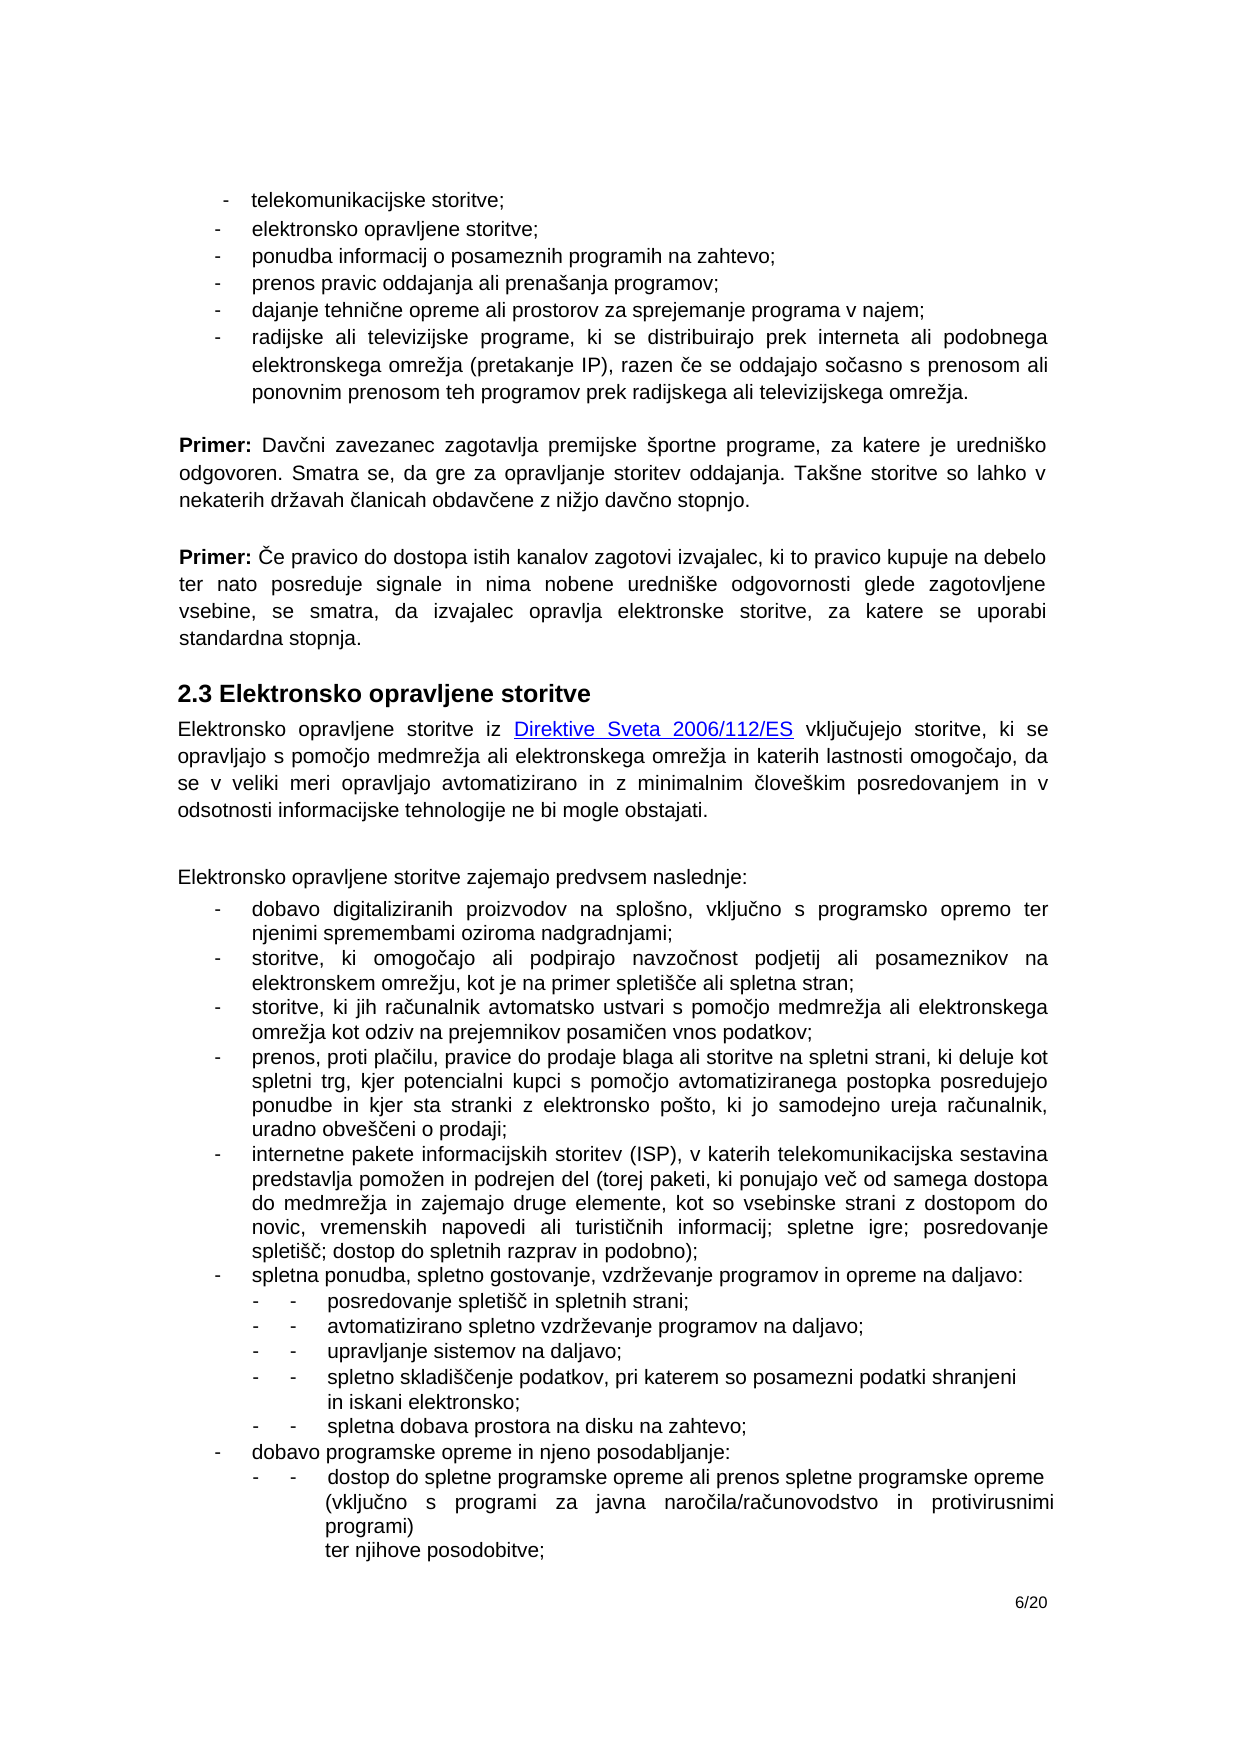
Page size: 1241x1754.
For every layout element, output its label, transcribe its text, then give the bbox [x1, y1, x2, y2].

list 2.3 Elektronsko opravljene storitve [177, 681, 1049, 708]
table_header dostop do spletne programske opreme ali prenos spletne programske opreme (vključno s programi za javna naročila/računovodstvo in protivirusnimi programi) ter njihove posodobitve; [253, 1464, 1054, 1562]
table_header posredovanje spletišč in spletnih strani; [253, 1288, 1124, 1313]
table_cell spletno skladiščenje podatkov, pri katerem so posamezni podatki shranjeni in iskani elektronsko; [253, 1364, 1124, 1413]
text Elektronsko opravljene storitve iz Direktive Sveta 2006/112/ES vključujejo storitve, ki se opravljajo s pomočjo medmrežja ali elektronskega omrežja in katerih lastnosti omogočajo, da se v veliki meri opravljajo avtomatizirano in z minimalnim človeškim posredovanjem in v odsotnosti informacijske tehnologije ne bi mogle obstajati. [177, 714, 1049, 823]
list telekomunikacijske storitve; [223, 186, 1047, 213]
table_cell avtomatizirano spletno vzdrževanje programov na daljavo; [253, 1313, 1124, 1339]
list elektronsko opravljene storitve; [214, 214, 1049, 242]
list prenos, proti plačilu, pravice do prodaje blaga ali storitve na spletni strani, ki deluje kot spletni trg, kjer potencialni kupci s pomočjo avtomatiziranega postopka posredujejo ponudbe in kjer sta stranki z elektronsko pošto, ki jo samodejno ureja računalnik, uradno obveščeni o prodaji; [214, 1044, 1049, 1141]
list spletna ponudba, spletno gostovanje, vzdrževanje programov in opreme na daljavo: [214, 1262, 1050, 1288]
list prenos pravic oddajanja ali prenašanja programov; [214, 269, 1049, 296]
list storitve, ki omogočajo ali podpirajo navzočnost podjetij ali posameznikov na elektronskem omrežju, kot je na primer spletišče ali spletna stran; [214, 945, 1049, 994]
list ponudba informacij o posameznih programih na zahtevo; [214, 242, 1049, 269]
list dajanje tehnične opreme ali prostorov za sprejemanje programa v najem; [214, 296, 1049, 323]
text Primer: Davčni zavezanec zagotavlja premijske športne programe, za katere je uredniško odgovoren. Smatra se, da gre za opravljanje storitev oddajanja. Takšne storitve so lahko v nekaterih državah članicah obdavčene z nižjo davčno stopnjo. [179, 431, 1047, 512]
text Primer: Če pravico do dostopa istih kanalov zagotovi izvajalec, ki to pravico kupuje na debelo ter nato posreduje signale in nima nobene uredniške odgovornosti glede zagotovljene vsebine, se smatra, da izvajalec opravlja elektronske storitve, za katere se uporabi standardna stopnja. [179, 543, 1047, 651]
table_cell spletna dobava prostora na disku na zahtevo; [253, 1414, 1124, 1439]
list storitve, ki jih računalnik avtomatsko ustvari s pomočjo medmrežja ali elektronskega omrežja kot odziv na prejemnikov posamičen vnos podatkov; [214, 994, 1049, 1044]
text Elektronsko opravljene storitve zajemajo predvsem naslednje: [177, 862, 1049, 889]
list radijske ali televizijske programe, ki se distribuirajo prek interneta ali podobnega elektronskega omrežja (pretakanje IP), razen če se oddajajo sočasno s prenosom ali ponovnim prenosom teh programov prek radijskega ali televizijskega omrežja. [214, 323, 1049, 404]
table_cell upravljanje sistemov na daljavo; [253, 1339, 1124, 1364]
list internetne pakete informacijskih storitev (ISP), v katerih telekomunikacijska sestavina predstavlja pomožen in podrejen del (torej paketi, ki ponujajo več od samega dostopa do medmrežja in zajemajo druge elemente, kot so vsebinske strani z dostopom do novic, vremenskih napovedi ali turističnih informacij; spletne igre; posredovanje spletišč; dostop do spletnih razprav in podobno); [214, 1141, 1049, 1262]
list dobavo programske opreme in njeno posodabljanje: [214, 1439, 1050, 1464]
list dobavo digitaliziranih proizvodov na splošno, vključno s programsko opremo ter njenimi spremembami oziroma nadgradnjami; [214, 896, 1049, 945]
